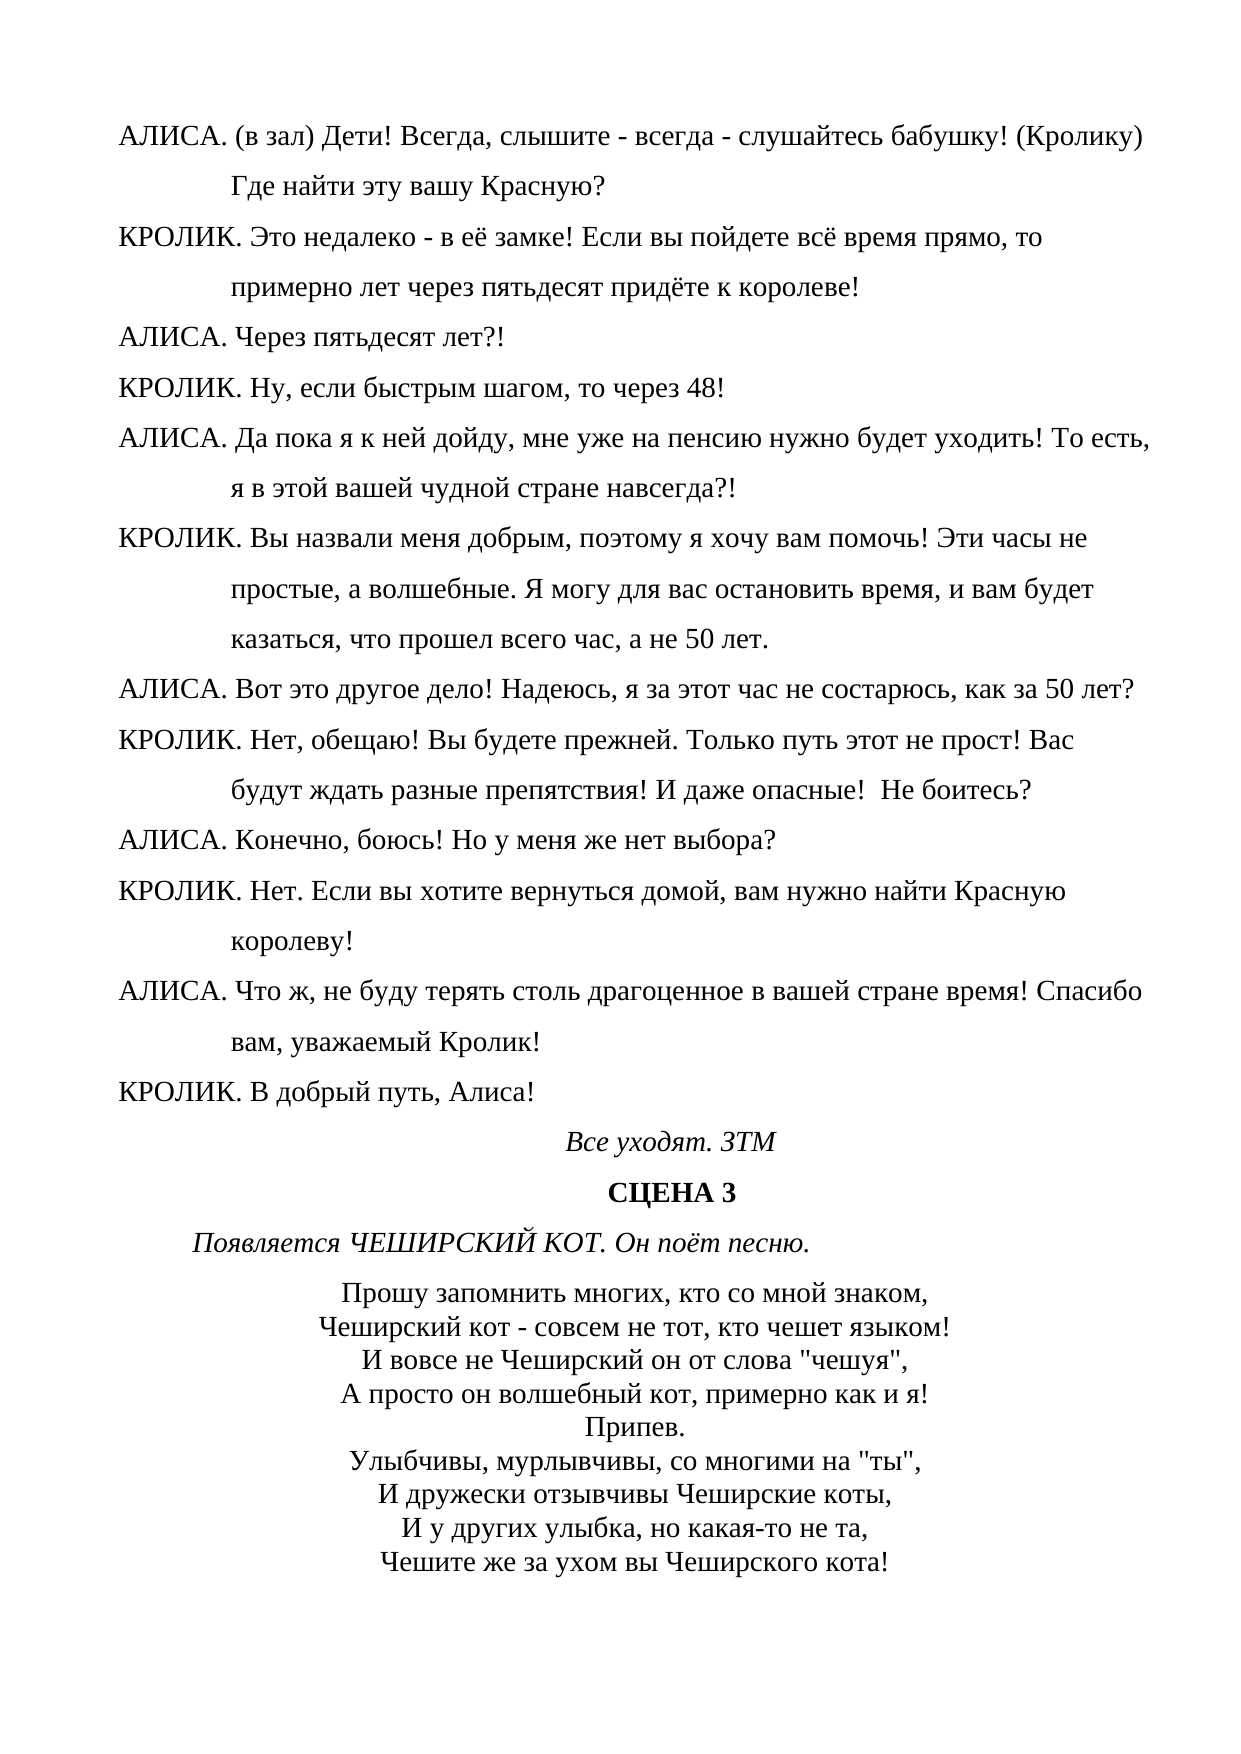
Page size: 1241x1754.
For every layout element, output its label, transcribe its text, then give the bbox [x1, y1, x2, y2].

text Все уходят. ЗТМ [118, 1124, 1152, 1158]
text АЛИСА. (в зал) Дети! Всегда, слышите - всегда - слушайтесь бабушку! (Кролику) Где найти эту вашу Красную? [118, 118, 1152, 202]
text АЛИСА. Да пока я к ней дойду, мне уже на пенсию нужно будет уходить! То есть, я в этой вашей чудной стране навсегда?! [118, 420, 1152, 504]
text АЛИСА. Что ж, не буду терять столь драгоценное в вашей стране время! Спасибо вам, уважаемый Кролик! [118, 973, 1152, 1057]
text АЛИСА. Конечно, боюсь! Но у меня же нет выбора? [118, 822, 1152, 856]
text СЦЕНА 3 [118, 1175, 1152, 1208]
text Появляется ЧЕШИРСКИЙ КОТ. Он поёт песню. [118, 1225, 1152, 1258]
text Припев. [118, 1409, 1152, 1443]
text КРОЛИК. Нет, обещаю! Вы будете прежней. Только путь этот не прост! Вас будут ждать разные препятствия! И даже опасные! Не боитесь? [118, 722, 1152, 806]
text КРОЛИК. В добрый путь, Алиса! [118, 1074, 1152, 1108]
text КРОЛИК. Ну, если быстрым шагом, то через 48! [118, 370, 1152, 403]
text Чеширский кот - совсем не тот, кто чешет языком! [118, 1309, 1152, 1342]
text КРОЛИК. Вы назвали меня добрым, поэтому я хочу вам помочь! Эти часы не простые, а волшебные. Я могу для вас остановить время, и вам будет казаться, что прошел всего час, а не 50 лет. [118, 521, 1152, 655]
text КРОЛИК. Нет. Если вы хотите вернуться домой, вам нужно найти Красную королеву! [118, 873, 1152, 957]
text И у других улыбка, но какая-то не та, [118, 1510, 1152, 1544]
text Улыбчивы, мурлывчивы, со многими на "ты", [118, 1443, 1152, 1477]
text Прошу запомнить многих, кто со мной знаком, [118, 1275, 1152, 1309]
text И вовсе не Чеширский он от слова "чешуя", [118, 1342, 1152, 1376]
text АЛИСА. Вот это другое дело! Надеюсь, я за этот час не состарюсь, как за 50 лет? [118, 672, 1152, 705]
text АЛИСА. Через пятьдесят лет?! [118, 319, 1152, 353]
text Чешите же за ухом вы Чеширского кота! [118, 1544, 1152, 1577]
text КРОЛИК. Это недалеко - в её замке! Если вы пойдете всё время прямо, то примерно лет через пятьдесят придёте к королеве! [118, 219, 1152, 303]
text И дружески отзывчивы Чеширские коты, [118, 1477, 1152, 1510]
text А просто он волшебный кот, примерно как и я! [118, 1376, 1152, 1409]
